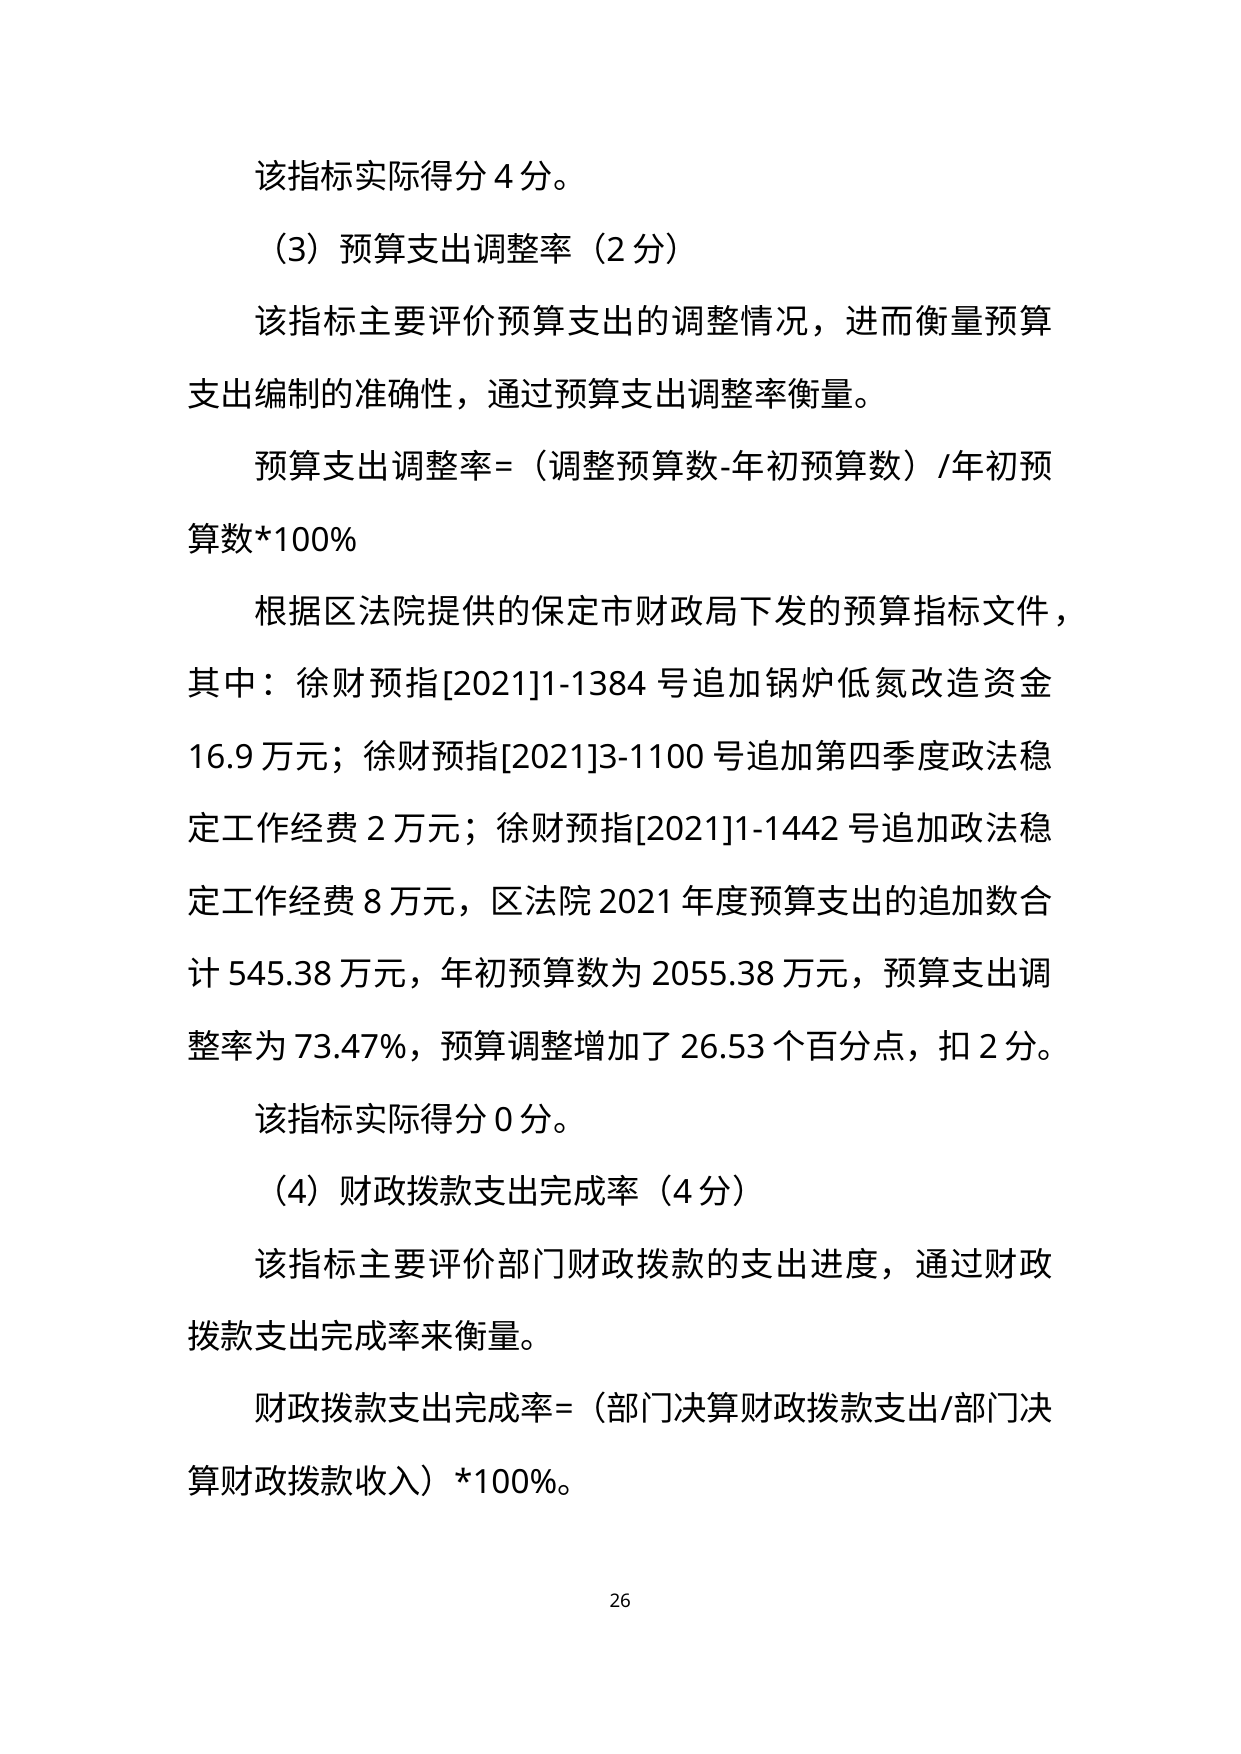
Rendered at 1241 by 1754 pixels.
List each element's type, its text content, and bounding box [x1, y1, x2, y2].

text 该指标主要评价预算支出的调整情况，进而衡量预算支出编制的准确性，通过预算支出调整率衡量。 [187, 295, 1053, 416]
text 财政拨款支出完成率=（部门决算财政拨款支出/部门决算财政拨款收入）*100%。 [187, 1382, 1053, 1503]
text 该指标主要评价部门财政拨款的支出进度，通过财政拨款支出完成率来衡量。 [187, 1237, 1053, 1358]
text （3）预算支出调整率（2分） [187, 223, 1053, 271]
text 该指标实际得分4分。 [187, 150, 1053, 198]
text （4）财政拨款支出完成率（4分） [187, 1165, 1053, 1213]
text 该指标实际得分0分。 [187, 1092, 1053, 1141]
text 根据区法院提供的保定市财政局下发的预算指标文件，其中：徐财预指[2021]1-1384号追加锅炉低氮改造资金16.9万元；徐财预指[2021]3-1100号追加第四季度政法稳定工作经费2万元；徐财预指[2021]1-1442号追加政法稳定工作经费8万元，区法院2021年度预算支出的追加数合计545.38万元，年初预算数为2055.38万元，预算支出调整率为73.47%，预算调整增加了26.53个百分点，扣2分。 [187, 585, 1053, 1068]
text 预算支出调整率=（调整预算数-年初预算数）/年初预算数*100% [187, 440, 1053, 561]
